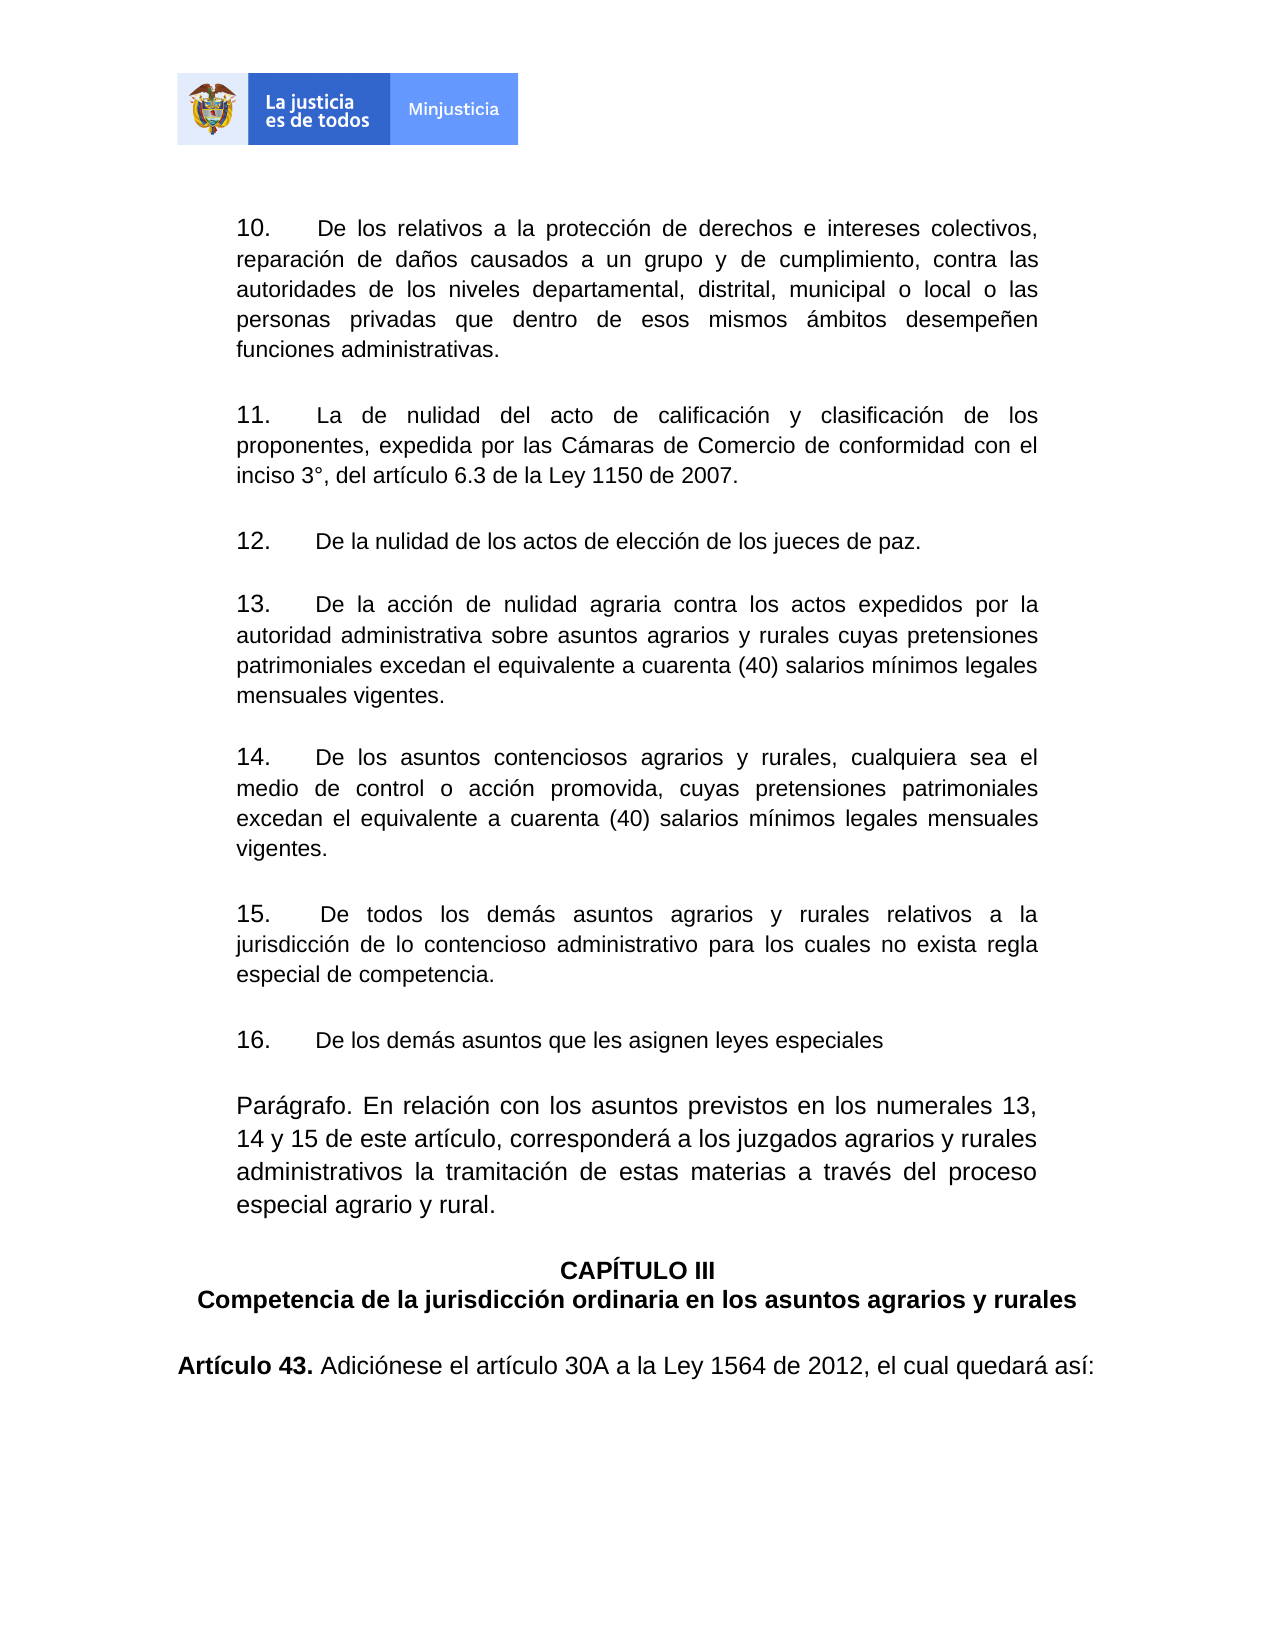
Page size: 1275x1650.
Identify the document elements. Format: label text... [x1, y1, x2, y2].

picture [177, 73, 519, 145]
list De los relativos a la protección de derechos e intereses colectivos, reparación de daños causados a un grupo y de cumplimiento, contra las autoridades de los niveles departamental, distrital, municipal o local o las personas privadas que dentro de esos mismos ámbitos desempeñen funciones administrativas. [236, 213, 1039, 363]
list De la acción de nulidad agraria contra los actos expedidos por la autoridad administrativa sobre asuntos agrarios y rurales cuyas pretensiones patrimoniales excedan el equivalente a cuarenta (40) salarios mínimos legales mensuales vigentes. [236, 589, 1039, 708]
list La de nulidad del acto de calificación y clasificación de los proponentes, expedida por las Cámaras de Comercio de conformidad con el inciso 3°, del artículo 6.3 de la Ley 1150 de 2007. [236, 400, 1039, 489]
list De la nulidad de los actos de elección de los jueces de paz. [236, 526, 1039, 554]
text Artículo 43. Adiciónese el artículo 30A a la Ley 1564 de 2012, el cual quedará así: [177, 1351, 1098, 1379]
text Parágrafo. En relación con los asuntos previstos en los numerales 13, 14 y 15 de este artículo, corresponderá a los juzgados agrarios y rurales administrativos la tramitación de estas materias a través del proceso especial agrario y rural. [236, 1091, 1039, 1218]
text CAPÍTULO III [177, 1256, 1098, 1284]
text Competencia de la jurisdicción ordinaria en los asuntos agrarios y rurales [177, 1284, 1098, 1313]
list De todos los demás asuntos agrarios y rurales relativos a la jurisdicción de lo contencioso administrativo para los cuales no exista regla especial de competencia. [236, 899, 1039, 988]
list De los demás asuntos que les asignen leyes especiales [236, 1025, 1039, 1053]
list De los asuntos contenciosos agrarios y rurales, cualquiera sea el medio de control o acción promovida, cuyas pretensiones patrimoniales excedan el equivalente a cuarenta (40) salarios mínimos legales mensuales vigentes. [236, 742, 1039, 862]
